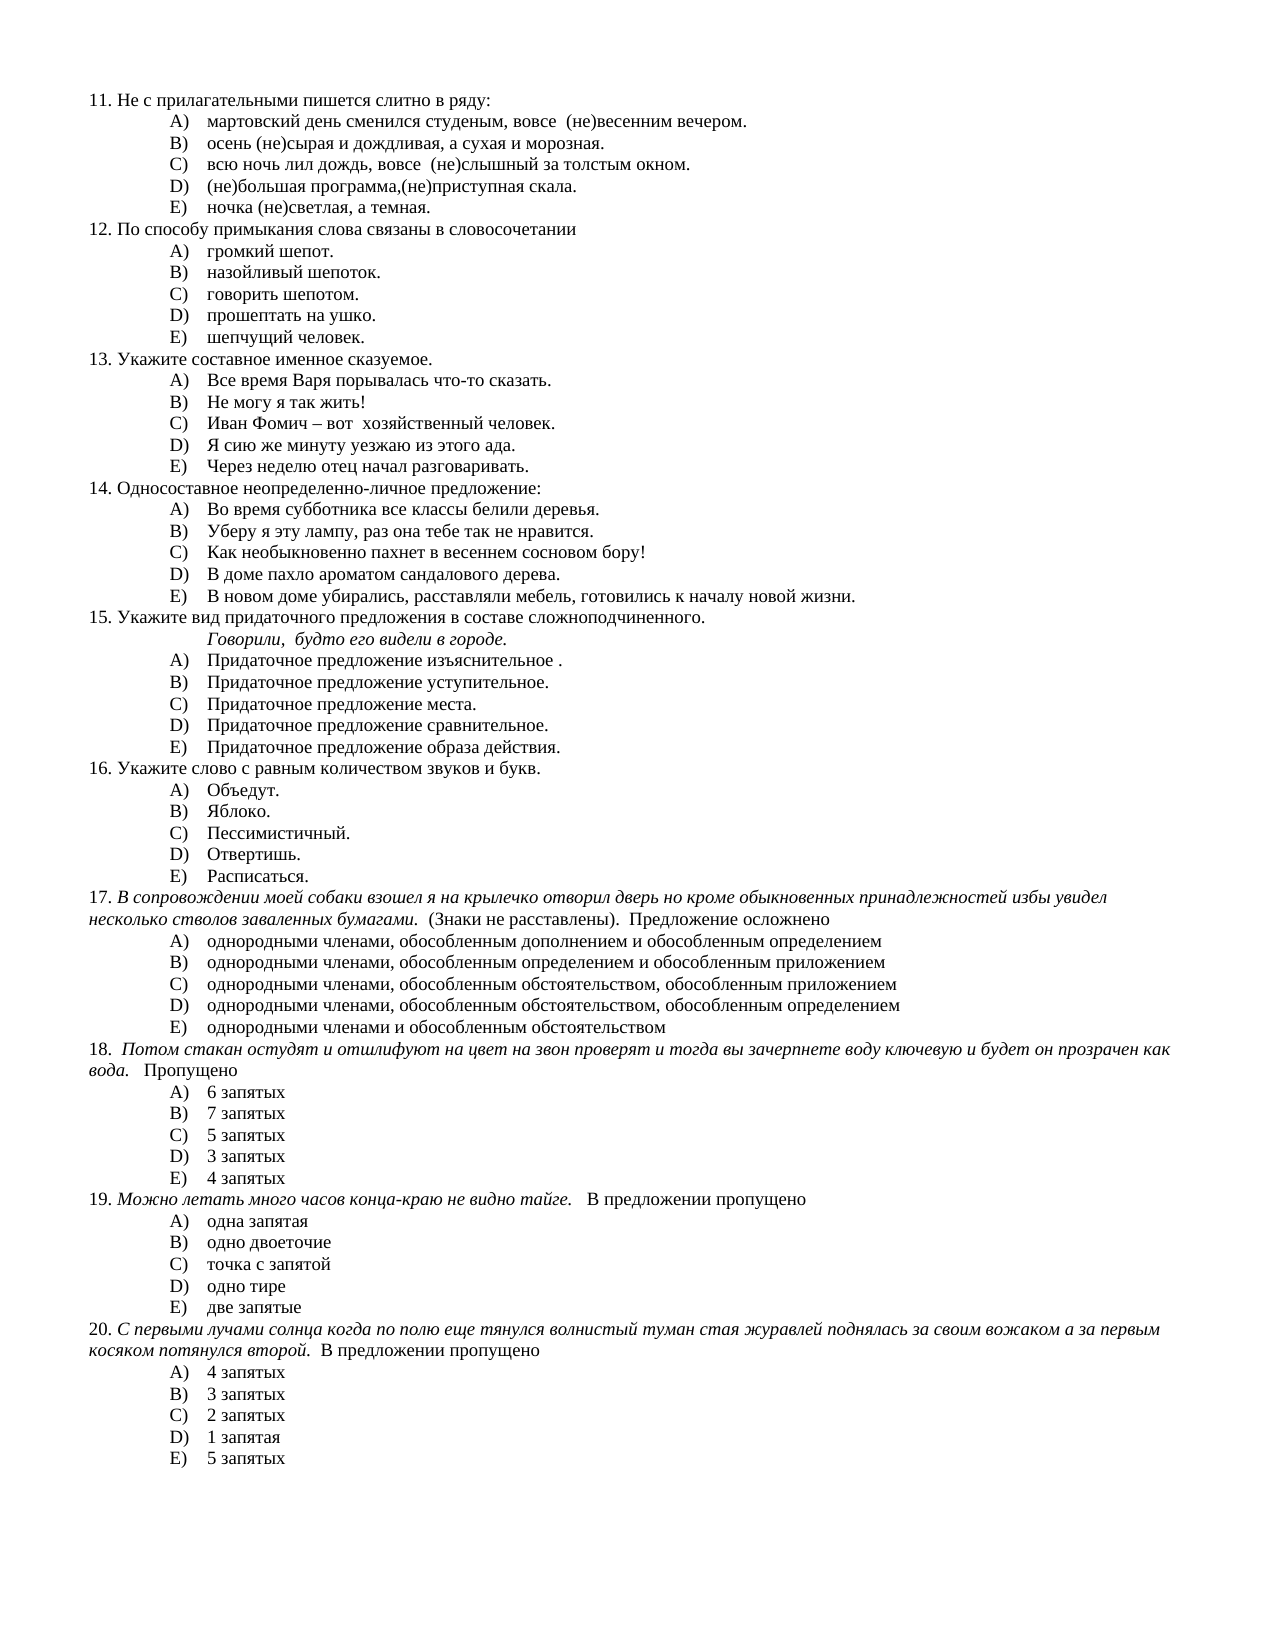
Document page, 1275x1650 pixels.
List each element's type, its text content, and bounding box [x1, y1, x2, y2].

list Иван Фомич – вот хозяйственный человек. [169, 412, 1172, 434]
text 15. Укажите вид придаточного предложения в составе сложноподчиненного. [89, 606, 1172, 628]
list осень (не)сырая и дождливая, а сухая и морозная. [169, 132, 1172, 153]
text 19. Можно летать много часов конца-краю не видно тайге. В предложении пропущено [89, 1188, 1172, 1210]
list 1 запятая [169, 1426, 1098, 1447]
list однородными членами, обособленным обстоятельством, обособленным определением [169, 994, 1172, 1016]
list Все время Варя порывалась что-то сказать. [169, 369, 1172, 391]
list Во время субботника все классы белили деревья. [169, 498, 1172, 520]
text 18. Потом стакан остудят и отшлифуют на цвет на звон проверят и тогда вы зачерпнете воду ключевую и будет он прозрачен как вода. Пропущено [89, 1037, 1172, 1081]
list Яблоко. [169, 800, 1172, 822]
list прошептать на ушко. [169, 304, 1172, 326]
list В новом доме убирались, расставляли мебель, готовились к началу новой жизни. [169, 584, 1172, 606]
list громкий шепот. [169, 239, 1172, 261]
list 5 запятых [169, 1447, 1098, 1469]
list 6 запятых [169, 1081, 1172, 1102]
list однородными членами и обособленным обстоятельством [169, 1016, 1172, 1037]
list однородными членами, обособленным обстоятельством, обособленным приложением [169, 973, 1172, 994]
list одно тире [169, 1274, 1172, 1296]
list В доме пахло ароматом сандалового дерева. [169, 563, 1172, 584]
text 20. С первыми лучами солнца когда по полю еще тянулся волнистый туман стая журавлей поднялась за своим вожаком а за первым косяком потянулся второй. В предложении пропущено [89, 1318, 1187, 1361]
list 4 запятых [169, 1167, 1172, 1188]
list шепчущий человек. [169, 326, 1172, 347]
text 11. Не с прилагательными пишется слитно в ряду: [89, 89, 1172, 110]
text 16. Укажите слово с равным количеством звуков и букв. [89, 757, 1172, 779]
list ночка (не)светлая, а темная. [169, 196, 1172, 218]
list Придаточное предложение места. [169, 692, 1172, 714]
text 14. Односоставное неопределенно-личное предложение: [89, 477, 1172, 498]
list всю ночь лил дождь, вовсе (не)слышный за толстым окном. [169, 153, 1172, 175]
list точка с запятой [169, 1253, 1172, 1274]
list 3 запятых [169, 1145, 1172, 1167]
list одна запятая [169, 1210, 1172, 1231]
list Отвертишь. [169, 843, 1172, 865]
list Через неделю отец начал разговаривать. [169, 455, 1172, 477]
list Придаточное предложение уступительное. [169, 671, 1172, 692]
text 12. По способу примыкания слова связаны в словосочетании [89, 218, 1172, 239]
list Расписаться. [169, 865, 1172, 886]
list Придаточное предложение образа действия. [169, 736, 1172, 757]
list 5 запятых [169, 1124, 1172, 1145]
list 7 запятых [169, 1102, 1172, 1124]
list 2 запятых [169, 1404, 1098, 1426]
text 17. В сопровождении моей собаки взошел я на крылечко отворил дверь но кроме обыкновенных принадлежностей избы увидел несколько стволов заваленных бумагами. (Знаки не расставлены). Предложение осложнено [89, 886, 1172, 929]
list Придаточное предложение изъяснительное . [169, 649, 1172, 671]
list назойливый шепоток. [169, 261, 1172, 283]
list Не могу я так жить! [169, 391, 1172, 412]
text Говорили, будто его видели в городе. [207, 628, 1172, 649]
list две запятые [169, 1296, 1172, 1318]
text 13. Укажите составное именное сказуемое. [89, 347, 1172, 369]
list 4 запятых [169, 1361, 1098, 1382]
list Пессимистичный. [169, 822, 1172, 843]
list однородными членами, обособленным дополнением и обособленным определением [169, 929, 1172, 951]
list Объедут. [169, 779, 1172, 800]
list Как необыкновенно пахнет в весеннем сосновом бору! [169, 541, 1172, 563]
list мартовский день сменился студеным, вовсе (не)весенним вечером. [169, 110, 1172, 132]
list (не)большая программа,(не)приступная скала. [169, 175, 1172, 196]
list одно двоеточие [169, 1231, 1172, 1253]
list говорить шепотом. [169, 283, 1172, 304]
list однородными членами, обособленным определением и обособленным приложением [169, 951, 1172, 973]
list Я сию же минуту уезжаю из этого ада. [169, 434, 1172, 455]
list Придаточное предложение сравнительное. [169, 714, 1172, 736]
list 3 запятых [169, 1382, 1098, 1404]
list Уберу я эту лампу, раз она тебе так не нравится. [169, 520, 1172, 541]
